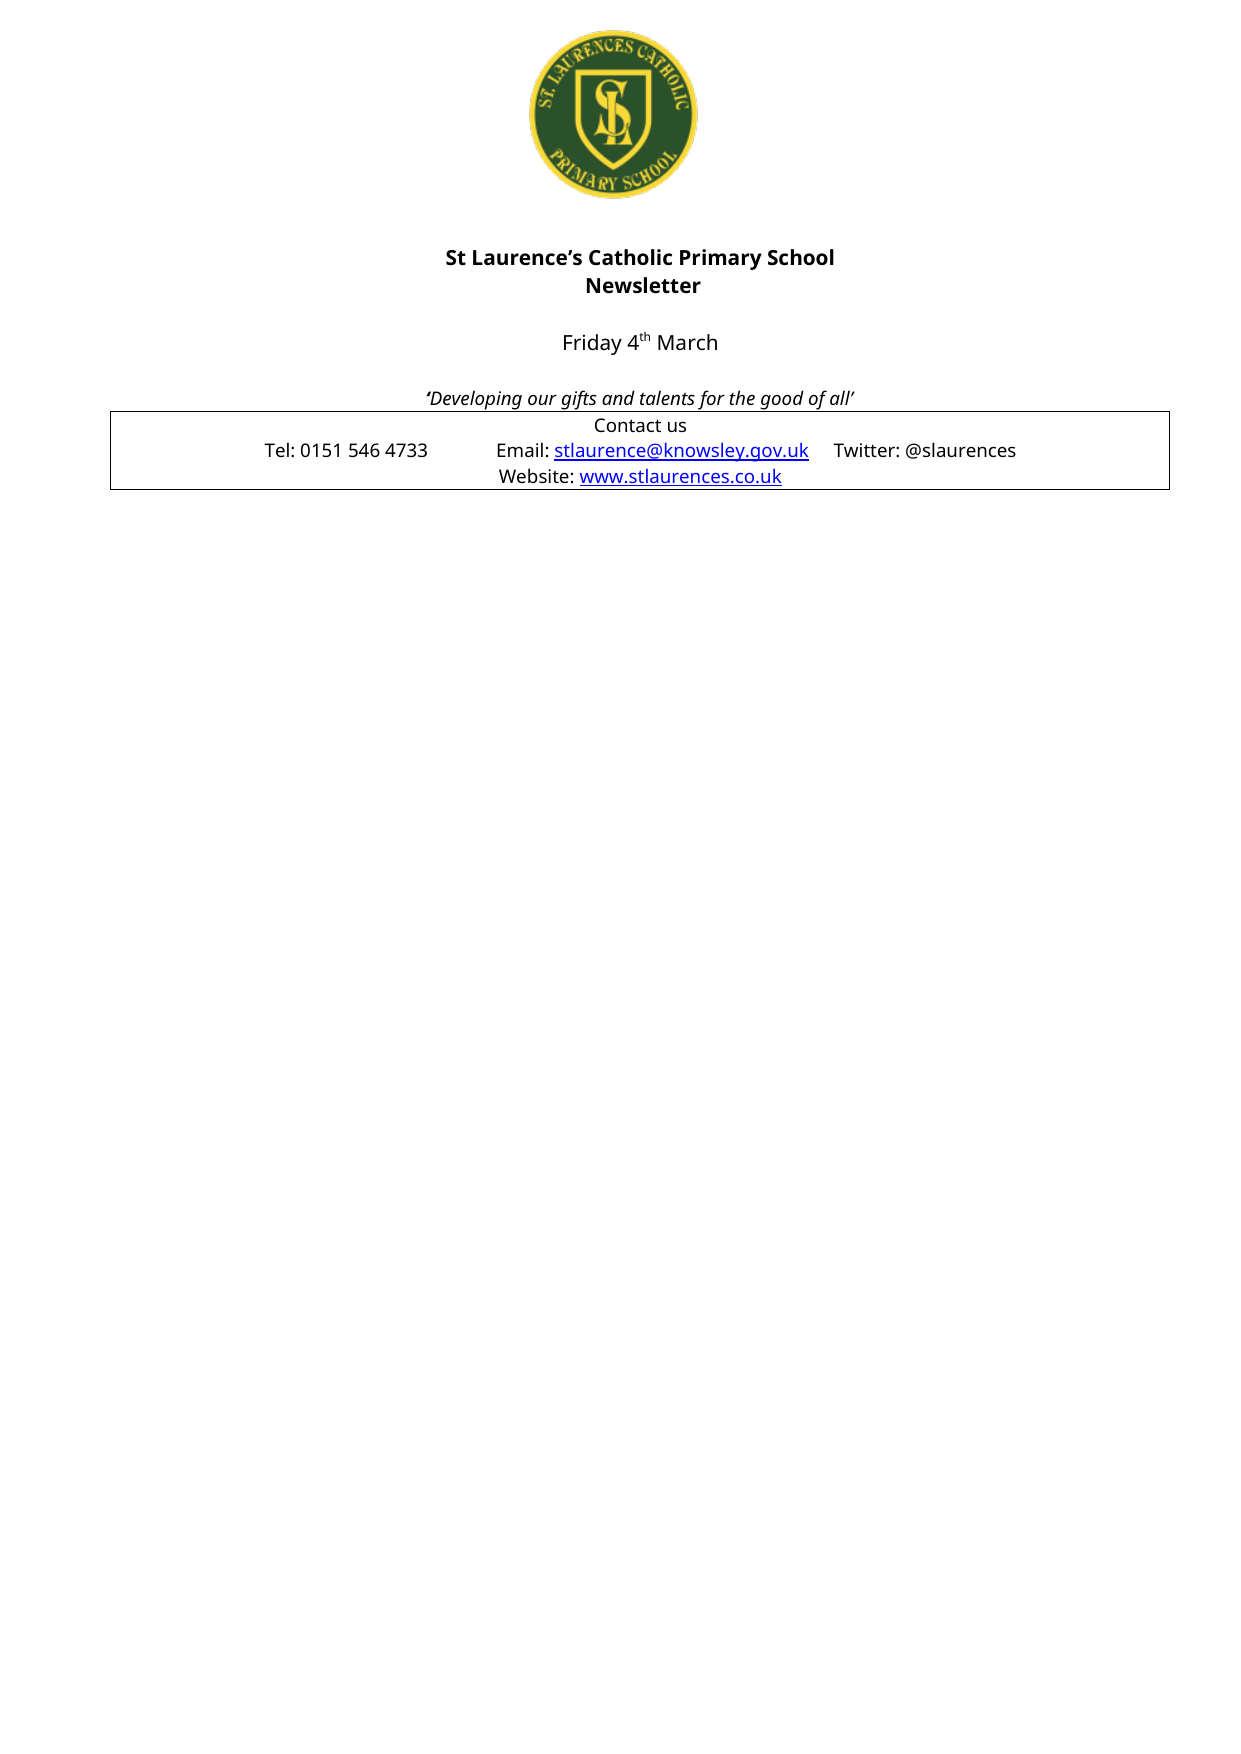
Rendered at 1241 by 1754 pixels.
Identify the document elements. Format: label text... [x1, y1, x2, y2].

table_header St Laurence’s Catholic Primary School Newsletter Friday 4th March [70, 215, 1210, 385]
picture [522, 23, 702, 203]
table_cell ‘Developing our gifts and talents for the good of all’ [70, 385, 1210, 515]
